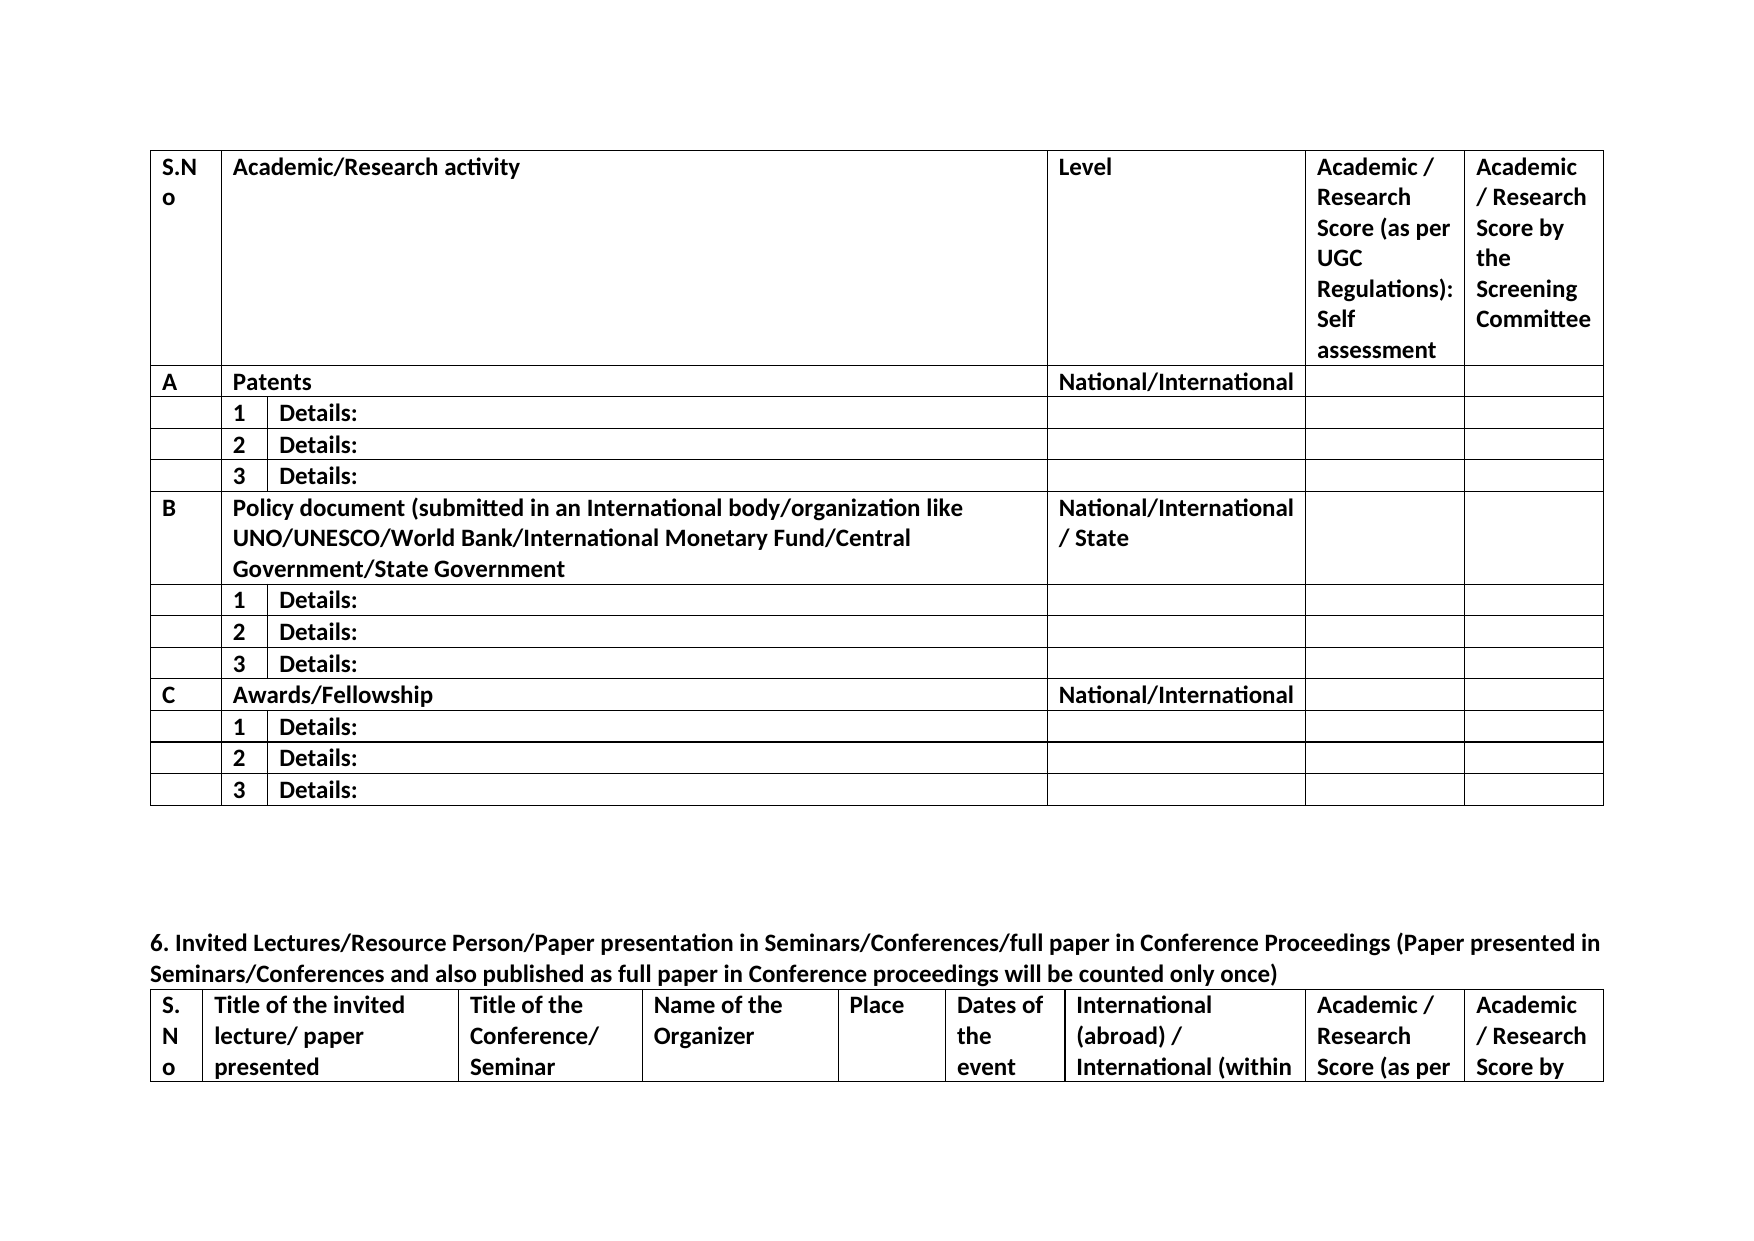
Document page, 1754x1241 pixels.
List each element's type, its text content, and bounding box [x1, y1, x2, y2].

table_cell A [151, 366, 221, 396]
table_cell [1306, 679, 1464, 710]
table_cell [1306, 711, 1464, 741]
table_cell [1306, 616, 1464, 647]
table_cell Details: [268, 429, 1047, 459]
table_cell [1465, 711, 1603, 741]
table_cell Policy document (submitted in an International body/organization like UNO/UNESCO/World Bank/International Monetary Fund/Central Government/State Government [222, 492, 1047, 583]
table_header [643, 990, 838, 1081]
table_header S.No [151, 151, 221, 365]
table_cell Details: [268, 711, 1047, 741]
table_cell [1465, 648, 1603, 678]
table_header Academic/Research activity [222, 151, 1047, 365]
table_header Academic / Research Score (as per UGC Regulations): Self assessment [1306, 151, 1464, 365]
table_header Dates of the event [946, 990, 1064, 1081]
table_cell [151, 743, 221, 773]
table_cell 3 [222, 460, 267, 491]
table_cell [1465, 492, 1603, 583]
table_cell [1465, 366, 1603, 396]
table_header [459, 990, 642, 1081]
table_cell [1465, 774, 1603, 804]
table_cell [151, 616, 221, 647]
table_cell [1306, 460, 1464, 491]
table_cell [1048, 743, 1305, 773]
table_cell [1306, 743, 1464, 773]
table_cell B [151, 492, 221, 583]
table_cell [1048, 460, 1305, 491]
table_cell 1 [222, 711, 267, 741]
table_cell 3 [222, 774, 267, 804]
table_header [203, 990, 458, 1081]
table_cell C [151, 679, 221, 710]
table_cell [1465, 460, 1603, 491]
table_cell [1306, 585, 1464, 615]
table_cell [1465, 679, 1603, 710]
table_cell 3 [222, 648, 267, 678]
table_cell [1306, 492, 1464, 583]
table_cell [1306, 397, 1464, 428]
table_cell Details: [268, 397, 1047, 428]
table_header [1306, 990, 1464, 1081]
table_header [1465, 990, 1603, 1081]
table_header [1066, 990, 1305, 1081]
table_cell [1465, 616, 1603, 647]
table_header S. No [151, 990, 202, 1081]
table_cell [1048, 774, 1305, 804]
table_cell [151, 585, 221, 615]
table_cell [1048, 585, 1305, 615]
table_cell [151, 460, 221, 491]
table_cell [151, 774, 221, 804]
table_cell 2 [222, 429, 267, 459]
table_cell [1048, 616, 1305, 647]
table_cell [1048, 648, 1305, 678]
table_cell National/International [1048, 679, 1305, 710]
table_cell [1465, 743, 1603, 773]
table_cell [1465, 429, 1603, 459]
table_cell Details: [268, 774, 1047, 804]
table_header Place [839, 990, 945, 1081]
table_cell Details: [268, 460, 1047, 491]
table_cell [1465, 585, 1603, 615]
table_cell Patents [222, 366, 1047, 396]
table_cell [151, 648, 221, 678]
table_cell [151, 429, 221, 459]
table_cell Details: [268, 616, 1047, 647]
table_cell [1465, 397, 1603, 428]
table_header Academic / Research Score by the Screening Committee [1465, 151, 1603, 365]
table_cell Details: [268, 648, 1047, 678]
table_cell [1306, 366, 1464, 396]
table_cell 2 [222, 743, 267, 773]
table_cell [1048, 429, 1305, 459]
table_cell [151, 711, 221, 741]
table_cell [1306, 429, 1464, 459]
table_cell Details: [268, 585, 1047, 615]
table_cell 1 [222, 585, 267, 615]
table_header Level [1048, 151, 1305, 365]
text 6. Invited Lectures/Resource Person/Paper presentation in Seminars/Conferences/full paper in Conference Proceedings (Paper presented in Seminars/Conferences and also published as full paper in Conference proceedings will be counted only once) [150, 928, 1604, 989]
table_cell 2 [222, 616, 267, 647]
table_cell 1 [222, 397, 267, 428]
table_cell National/International [1048, 366, 1305, 396]
table_cell Awards/Fellowship [222, 679, 1047, 710]
table_cell National/International / State [1048, 492, 1305, 583]
table_cell [1048, 397, 1305, 428]
table_cell [151, 397, 221, 428]
table_cell Details: [268, 743, 1047, 773]
table_cell [1306, 648, 1464, 678]
table_cell [1048, 711, 1305, 741]
table_cell [1306, 774, 1464, 804]
